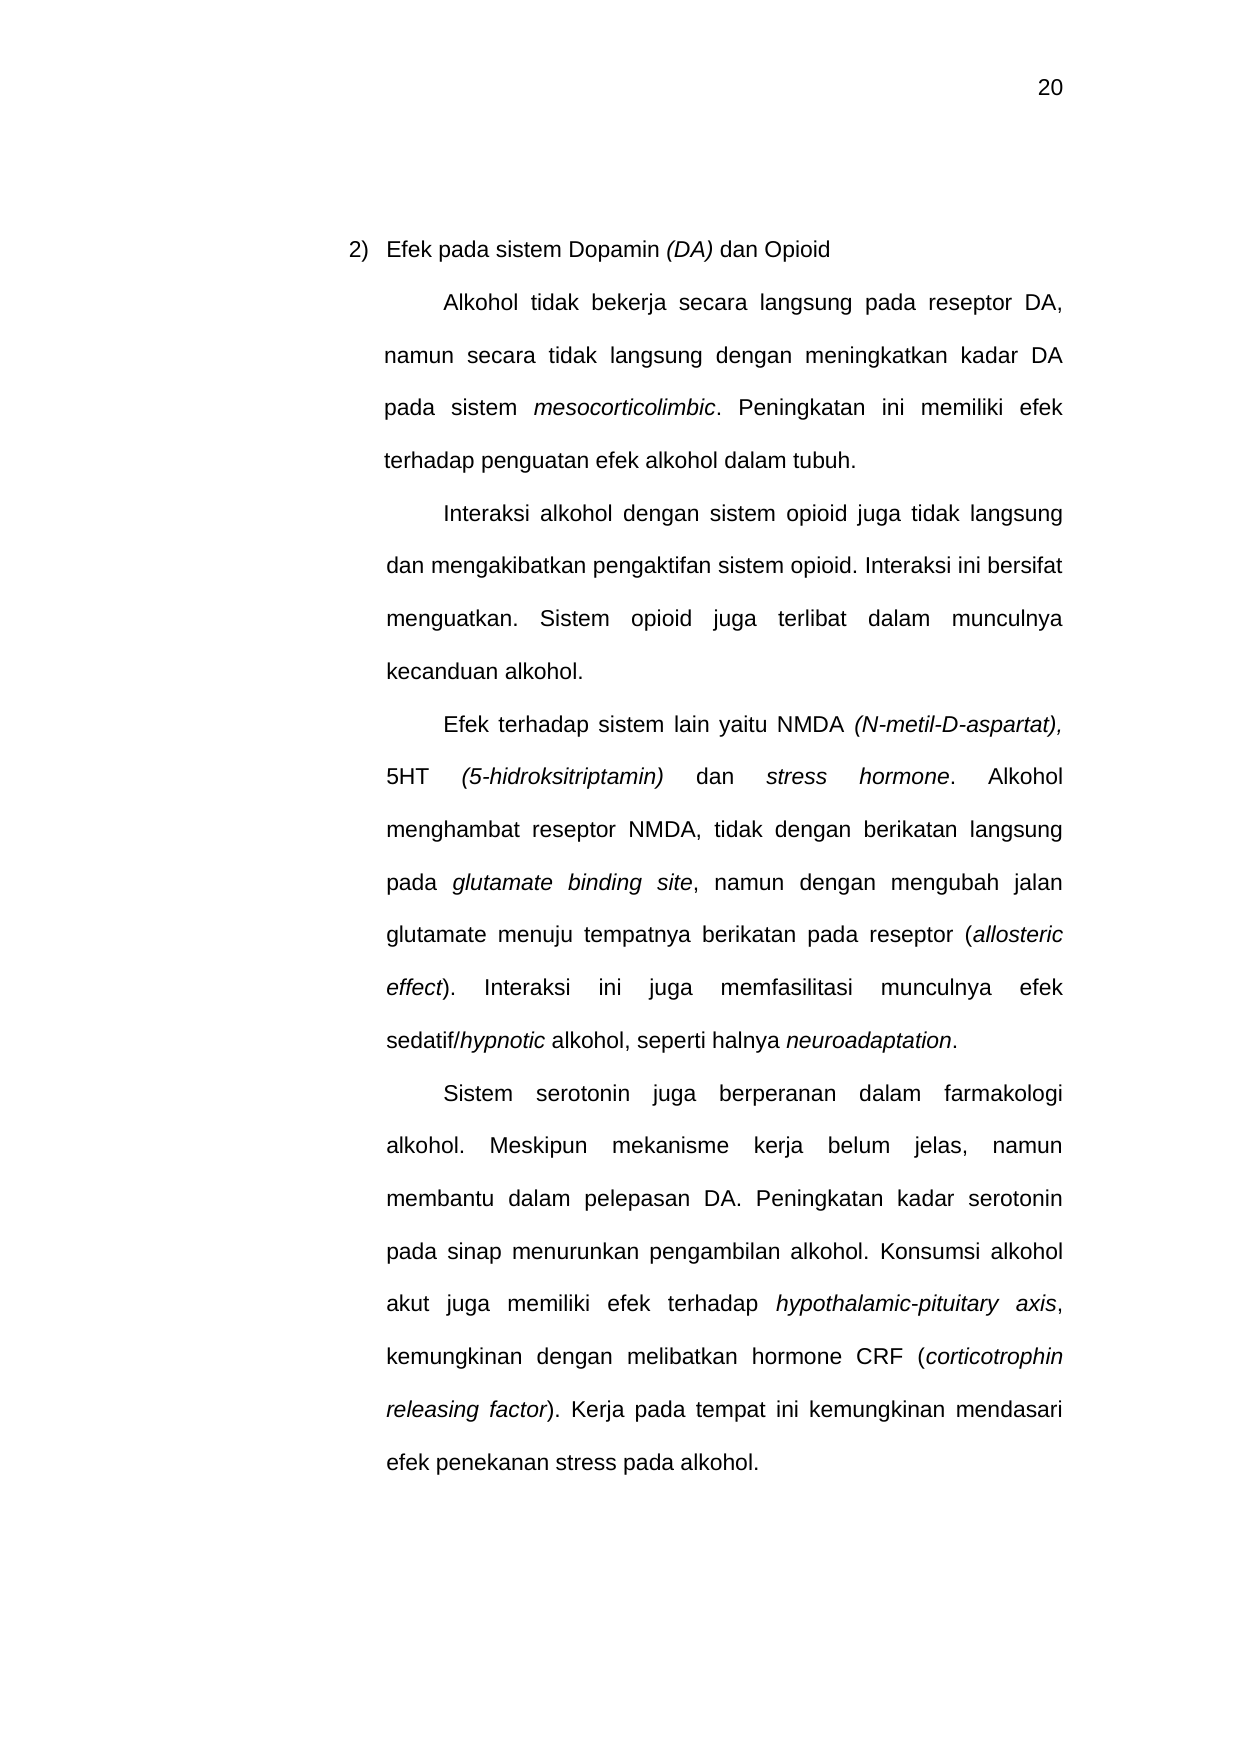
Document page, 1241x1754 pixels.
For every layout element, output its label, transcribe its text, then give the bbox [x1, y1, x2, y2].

list Efek terhadap sistem lain yaitu NMDA (N-metil-D-aspartat), 5HT (5-hidroksitriptamin) dan stress hormone. Alkohol menghambat reseptor NMDA, tidak dengan berikatan langsung pada glutamate binding site, namun dengan mengubah jalan glutamate menuju tempatnya berikatan pada reseptor (allosteric effect). Interaksi ini juga memfasilitasi munculnya efek sedatif/hypnotic alkohol, seperti halnya neuroadaptation. [386, 711, 1063, 1053]
list Alkohol tidak bekerja secara langsung pada reseptor DA, namun secara tidak langsung dengan meningkatkan kadar DA pada sistem mesocorticolimbic. Peningkatan ini memiliki efek terhadap penguatan efek alkohol dalam tubuh. [384, 289, 1063, 473]
list Efek pada sistem Dopamin (DA) dan Opioid [348, 236, 1063, 263]
list Sistem serotonin juga berperanan dalam farmakologi alkohol. Meskipun mekanisme kerja belum jelas, namun membantu dalam pelepasan DA. Peningkatan kadar serotonin pada sinap menurunkan pengambilan alkohol. Konsumsi alkohol akut juga memiliki efek terhadap hypothalamic-pituitary axis, kemungkinan dengan melibatkan hormone CRF (corticotrophin releasing factor). Kerja pada tempat ini kemungkinan mendasari efek penekanan stress pada alkohol. [386, 1079, 1063, 1475]
list Interaksi alkohol dengan sistem opioid juga tidak langsung dan mengakibatkan pengaktifan sistem opioid. Interaksi ini bersifat menguatkan. Sistem opioid juga terlibat dalam munculnya kecanduan alkohol. [386, 500, 1063, 684]
